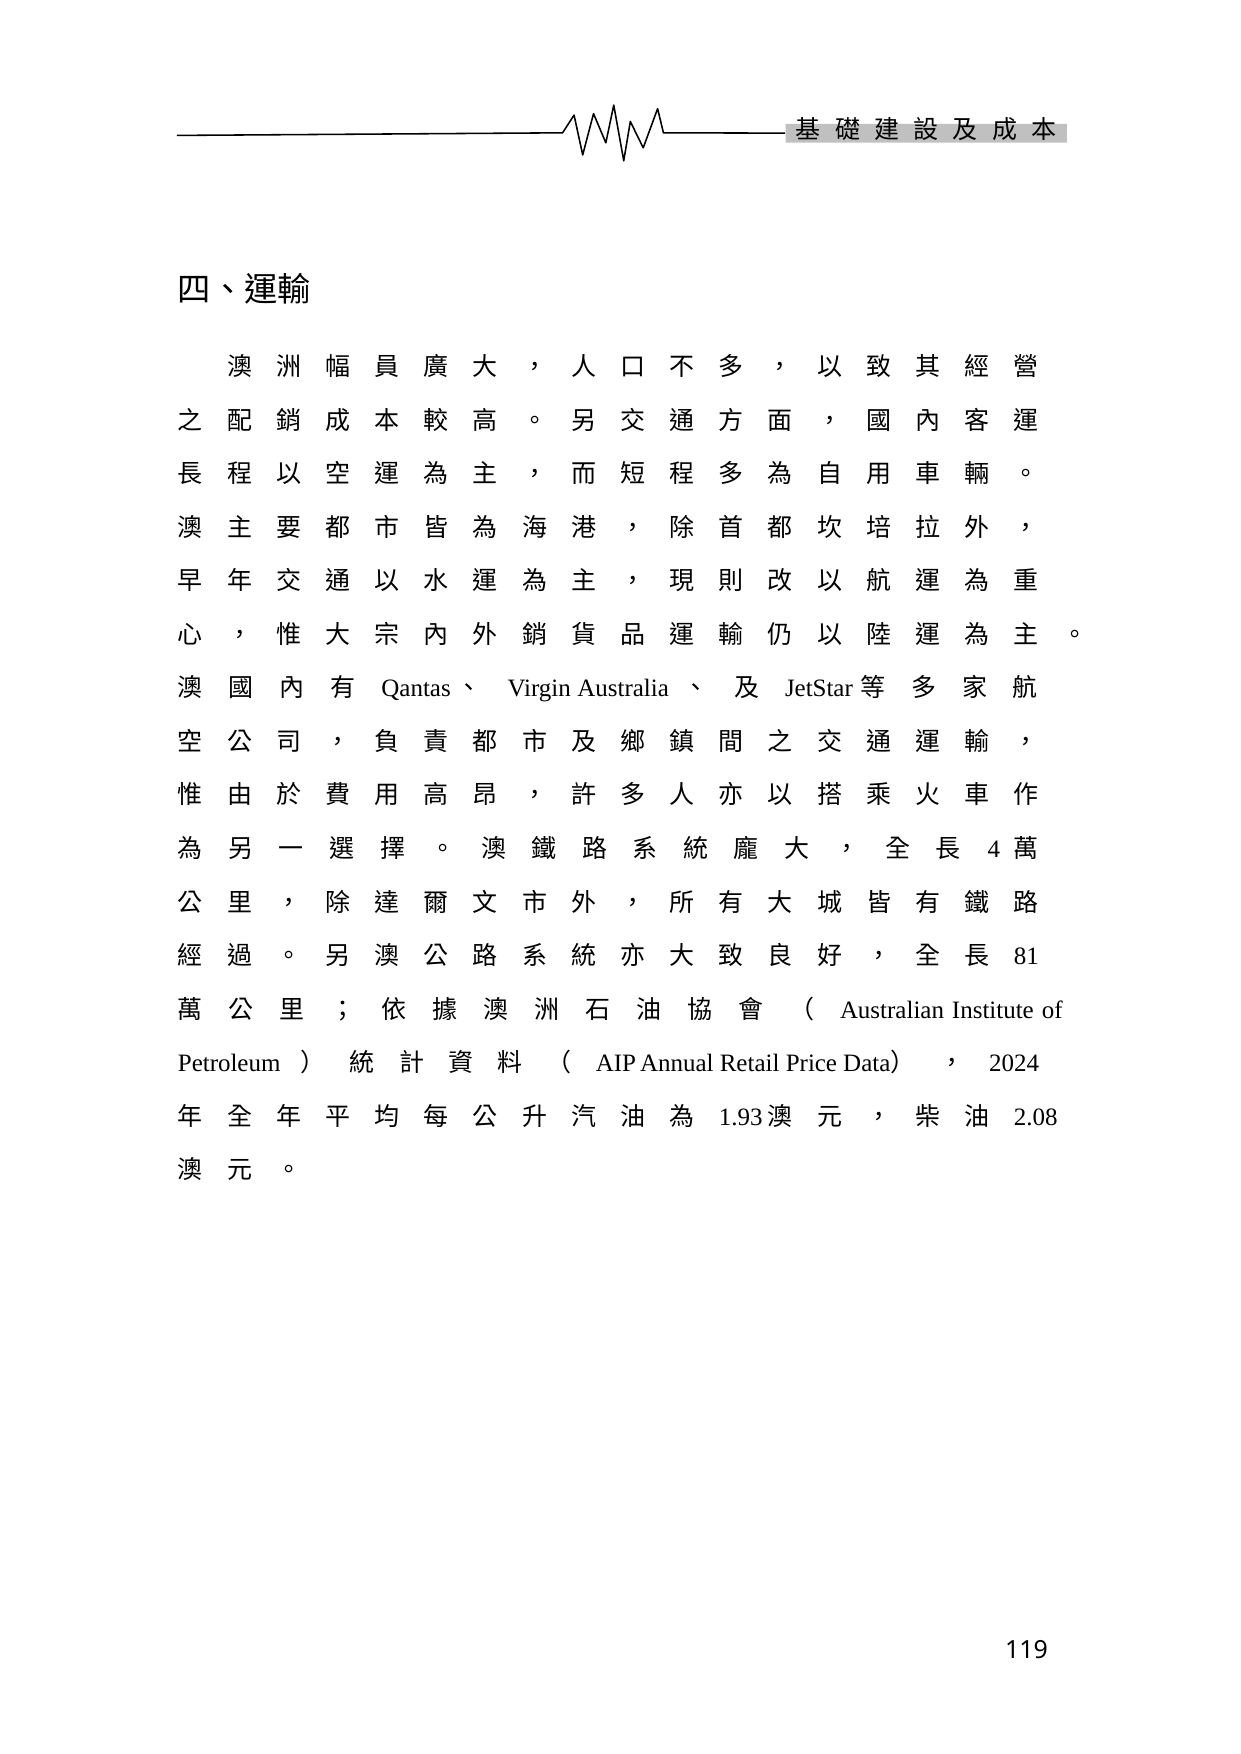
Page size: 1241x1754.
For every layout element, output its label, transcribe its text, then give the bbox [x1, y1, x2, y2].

text 澳洲幅員廣大，人口不多，以致其經營之配銷成本較高。另交通方面，國內客運長程以空運為主，而短程多為自用車輛。澳主要都市皆為海港，除首都坎培拉外，早年交通以水運為主，現則改以航運為重心，惟大宗內外銷貨品運輸仍以陸運為主。澳國內有Qantas、Virgin Australia、及JetStar等多家航空公司，負責都市及鄉鎮間之交通運輸，惟由於費用高昂，許多人亦以搭乘火車作為另一選擇。澳鐵路系統龐大，全長4萬公里，除達爾文市外，所有大城皆有鐵路經過。另澳公路系統亦大致良好，全長81萬公里；依據澳洲石油協會（Australian Institute of Petroleum）統計資料（AIP Annual Retail Price Data），2024年全年平均每公升汽油為1.93澳元，柴油2.08澳元。 [178, 338, 1063, 1195]
text 四、運輸 [178, 263, 1063, 311]
